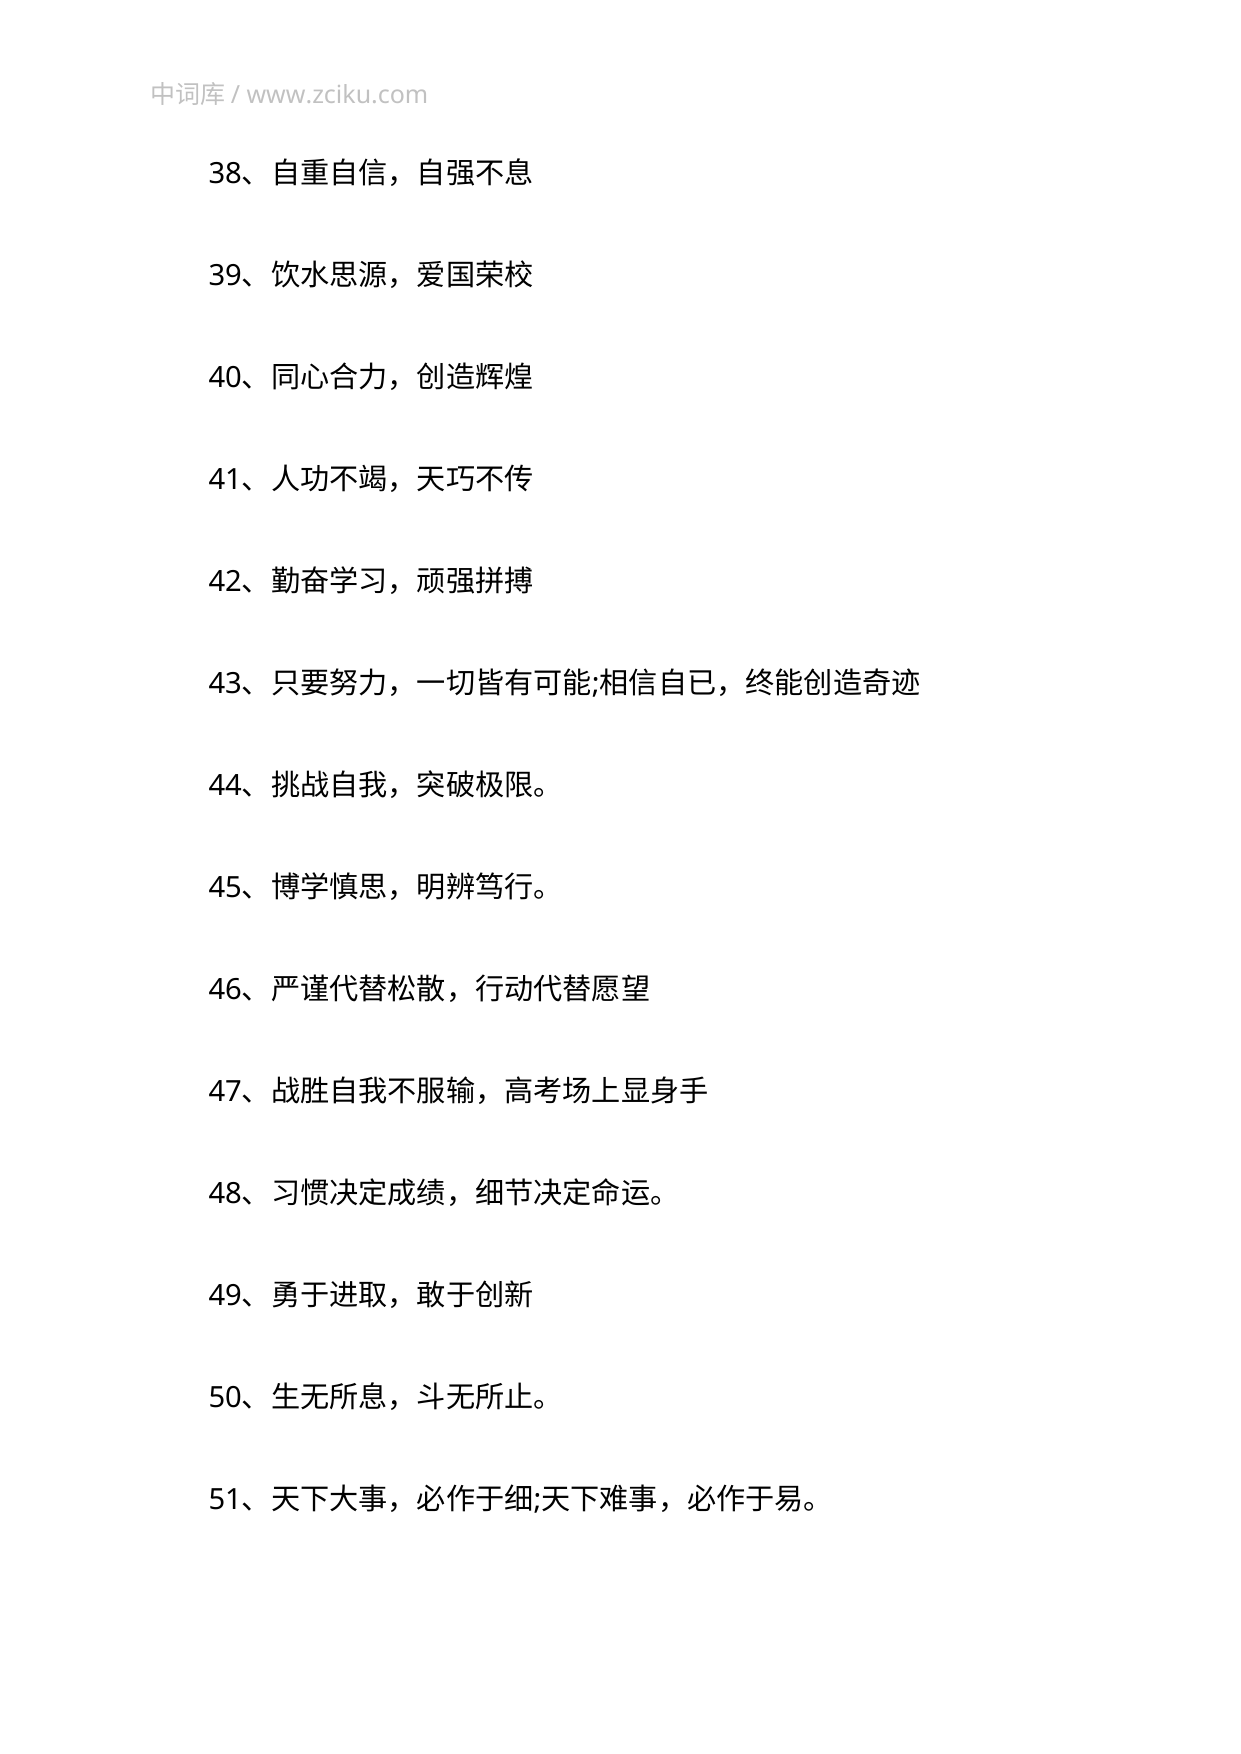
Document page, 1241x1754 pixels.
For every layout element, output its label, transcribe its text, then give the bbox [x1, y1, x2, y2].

text 49、勇于进取，敢于创新 [150, 1272, 1090, 1314]
text 40、同心合力，创造辉煌 [150, 354, 1090, 396]
text 51、天下大事，必作于细;天下难事，必作于易。 [150, 1476, 1090, 1518]
text 39、饮水思源，爱国荣校 [150, 252, 1090, 294]
text 48、习惯决定成绩，细节决定命运。 [150, 1170, 1090, 1212]
text 45、博学慎思，明辨笃行。 [150, 864, 1090, 906]
text 42、勤奋学习，顽强拼搏 [150, 558, 1090, 600]
text 44、挑战自我，突破极限。 [150, 762, 1090, 804]
text 50、生无所息，斗无所止。 [150, 1374, 1090, 1416]
text 38、自重自信，自强不息 [150, 150, 1090, 192]
text 47、战胜自我不服输，高考场上显身手 [150, 1068, 1090, 1110]
text 41、人功不竭，天巧不传 [150, 456, 1090, 498]
text 46、严谨代替松散，行动代替愿望 [150, 966, 1090, 1008]
text 43、只要努力，一切皆有可能;相信自已，终能创造奇迹 [150, 660, 1090, 702]
